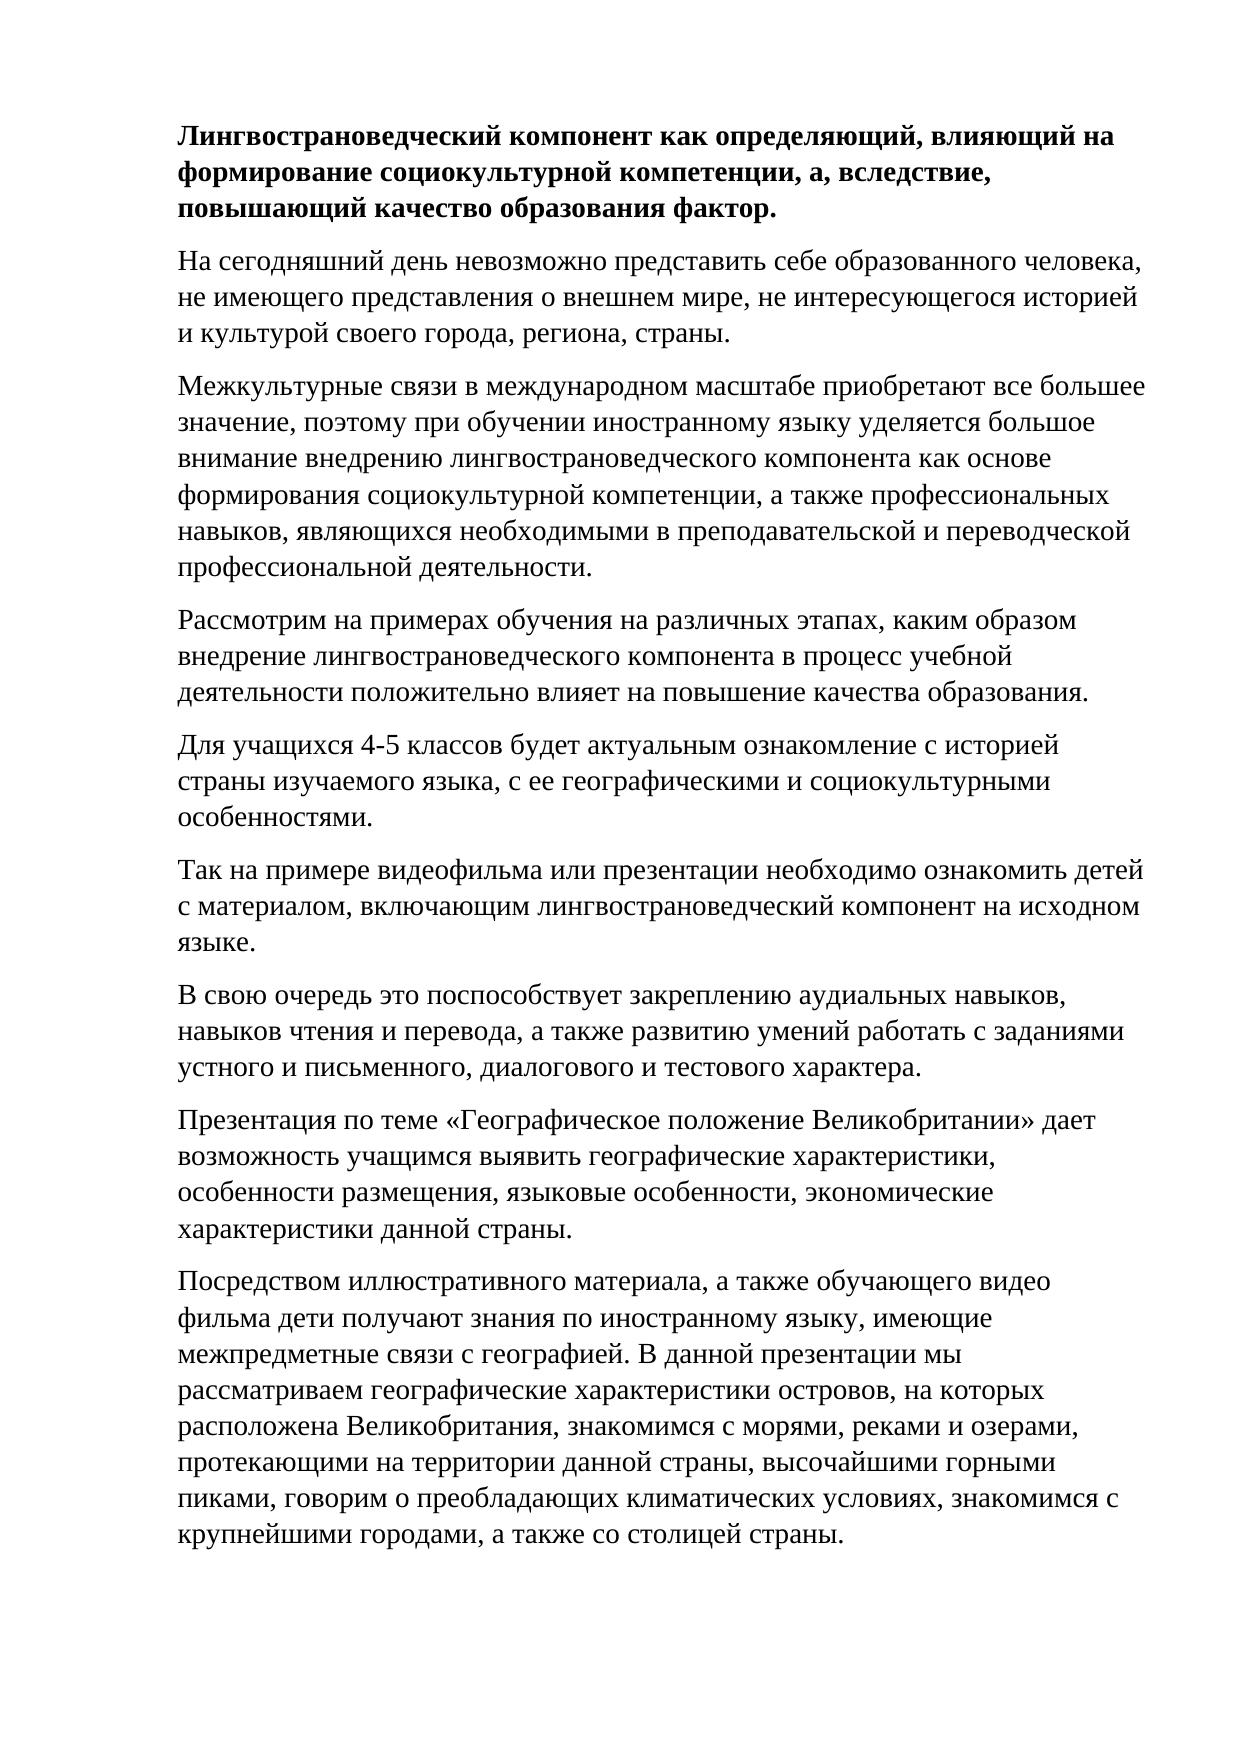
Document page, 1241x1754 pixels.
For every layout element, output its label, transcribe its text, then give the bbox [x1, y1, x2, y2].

text На сегодняшний день невозможно представить себе образованного человека, не имеющего представления о внешнем мире, не интересующегося историей и культурой своего города, региона, страны. [177, 243, 1152, 349]
text Презентация по теме «Географическое положение Великобритании» дает возможность учащимся выявить географические характеристики, особенности размещения, языковые особенности, экономические характеристики данной страны. [177, 1102, 1152, 1244]
text Рассмотрим на примерах обучения на различных этапах, каким образом внедрение лингвострановедческого компонента в процесс учебной деятельности положительно влияет на повышение качества образования. [177, 602, 1152, 708]
text Так на примере видеофильма или презентации необходимо ознакомить детей с материалом, включающим лингвострановедческий компонент на исходном языке. [177, 852, 1152, 958]
text Лингвострановедческий компонент как определяющий, влияющий на формирование социокультурной компетенции, а, вследствие, повышающий качество образования фактор. [177, 118, 1152, 224]
text В свою очередь это поспособствует закреплению аудиальных навыков, навыков чтения и перевода, а также развитию умений работать с заданиями устного и письменного, диалогового и тестового характера. [177, 977, 1152, 1083]
text Для учащихся 4-5 классов будет актуальным ознакомление с историей страны изучаемого языка, с ее географическими и социокультурными особенностями. [177, 727, 1152, 833]
text Посредством иллюстративного материала, а также обучающего видео фильма дети получают знания по иностранному языку, имеющие межпредметные связи с географией. В данной презентации мы рассматриваем географические характеристики островов, на которых расположена Великобритания, знакомимся с морями, реками и озерами, протекающими на территории данной страны, высочайшими горными пиками, говорим о преобладающих климатических условиях, знакомимся с крупнейшими городами, а также со столицей страны. [177, 1263, 1152, 1550]
text Межкультурные связи в международном масштабе приобретают все большее значение, поэтому при обучении иностранному языку уделяется большое внимание внедрению лингвострановедческого компонента как основе формирования социокультурной компетенции, а также профессиональных навыков, являющихся необходимыми в преподавательской и переводческой профессиональной деятельности. [177, 368, 1152, 583]
